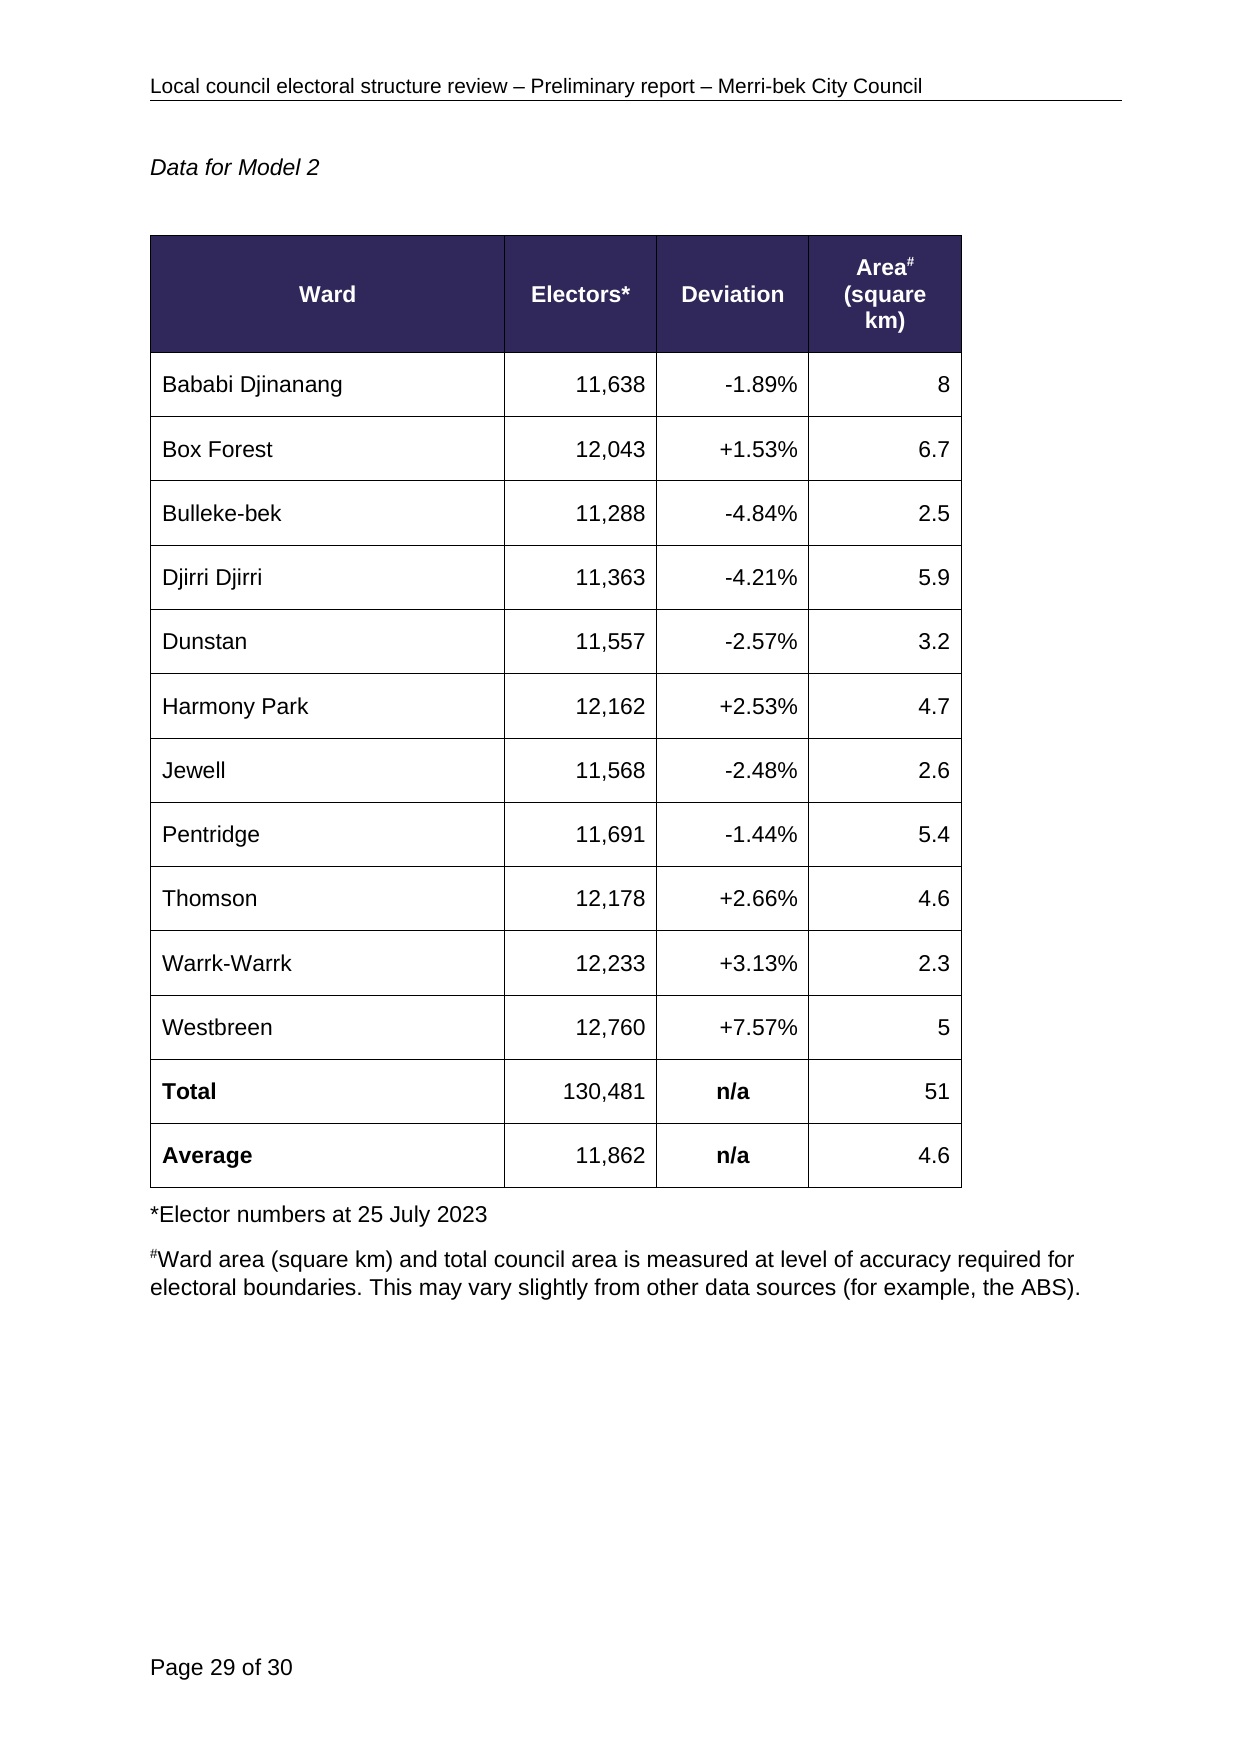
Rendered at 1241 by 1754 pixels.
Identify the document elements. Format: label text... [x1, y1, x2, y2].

table_cell +2.53% [657, 674, 808, 737]
table_cell 2.5 [809, 481, 961, 544]
table_cell -1.89% [657, 353, 808, 416]
table_cell -1.44% [657, 803, 808, 866]
table_cell Warrk-Warrk [151, 931, 504, 994]
table_cell Pentridge [151, 803, 504, 866]
table_cell n/a [657, 1124, 808, 1187]
table_header Deviation [657, 236, 808, 352]
table_cell Average [151, 1124, 504, 1187]
table_cell 130,481 [505, 1060, 656, 1123]
table_cell -4.21% [657, 546, 808, 609]
table_header Ward [151, 236, 504, 352]
table_cell Dunstan [151, 610, 504, 673]
table_cell 11,638 [505, 353, 656, 416]
table_cell 6.7 [809, 417, 961, 480]
table_cell 5 [809, 996, 961, 1059]
table_cell 4.7 [809, 674, 961, 737]
table_cell 3.2 [809, 610, 961, 673]
table_cell 2.3 [809, 931, 961, 994]
table_cell 2.6 [809, 739, 961, 802]
table_cell 5.9 [809, 546, 961, 609]
table_cell +1.53% [657, 417, 808, 480]
table_cell 12,760 [505, 996, 656, 1059]
table_cell -2.57% [657, 610, 808, 673]
table_header Electors* [505, 236, 656, 352]
text *Elector numbers at 25 July 2023 [150, 1201, 1122, 1227]
text #Ward area (square km) and total council area is measured at level of accuracy required for electoral boundaries. This may vary slightly from other data sources (for example, the ABS). [150, 1246, 1122, 1301]
table_cell 11,288 [505, 481, 656, 544]
table_cell 8 [809, 353, 961, 416]
table_cell 11,557 [505, 610, 656, 673]
table_cell 12,178 [505, 867, 656, 930]
table_cell +7.57% [657, 996, 808, 1059]
table_cell -4.84% [657, 481, 808, 544]
table_cell Westbreen [151, 996, 504, 1059]
table_cell 11,862 [505, 1124, 656, 1187]
table_cell -2.48% [657, 739, 808, 802]
table_cell Bulleke-bek [151, 481, 504, 544]
table_cell 11,363 [505, 546, 656, 609]
table_cell Thomson [151, 867, 504, 930]
table_cell 12,233 [505, 931, 656, 994]
table_cell +2.66% [657, 867, 808, 930]
table_cell 12,162 [505, 674, 656, 737]
table_header Area# (square km) [809, 236, 961, 352]
table_cell 11,568 [505, 739, 656, 802]
table_cell Box Forest [151, 417, 504, 480]
table_cell 5.4 [809, 803, 961, 866]
subtitle Data for Model 2 [150, 154, 1122, 181]
table_cell Jewell [151, 739, 504, 802]
table_cell Total [151, 1060, 504, 1123]
table_cell n/a [657, 1060, 808, 1123]
table_cell 4.6 [809, 1124, 961, 1187]
table_cell 4.6 [809, 867, 961, 930]
table_cell 51 [809, 1060, 961, 1123]
table_cell Djirri Djirri [151, 546, 504, 609]
table_cell 11,691 [505, 803, 656, 866]
table_cell Bababi Djinanang [151, 353, 504, 416]
table_cell +3.13% [657, 931, 808, 994]
table_cell Harmony Park [151, 674, 504, 737]
table_cell 12,043 [505, 417, 656, 480]
